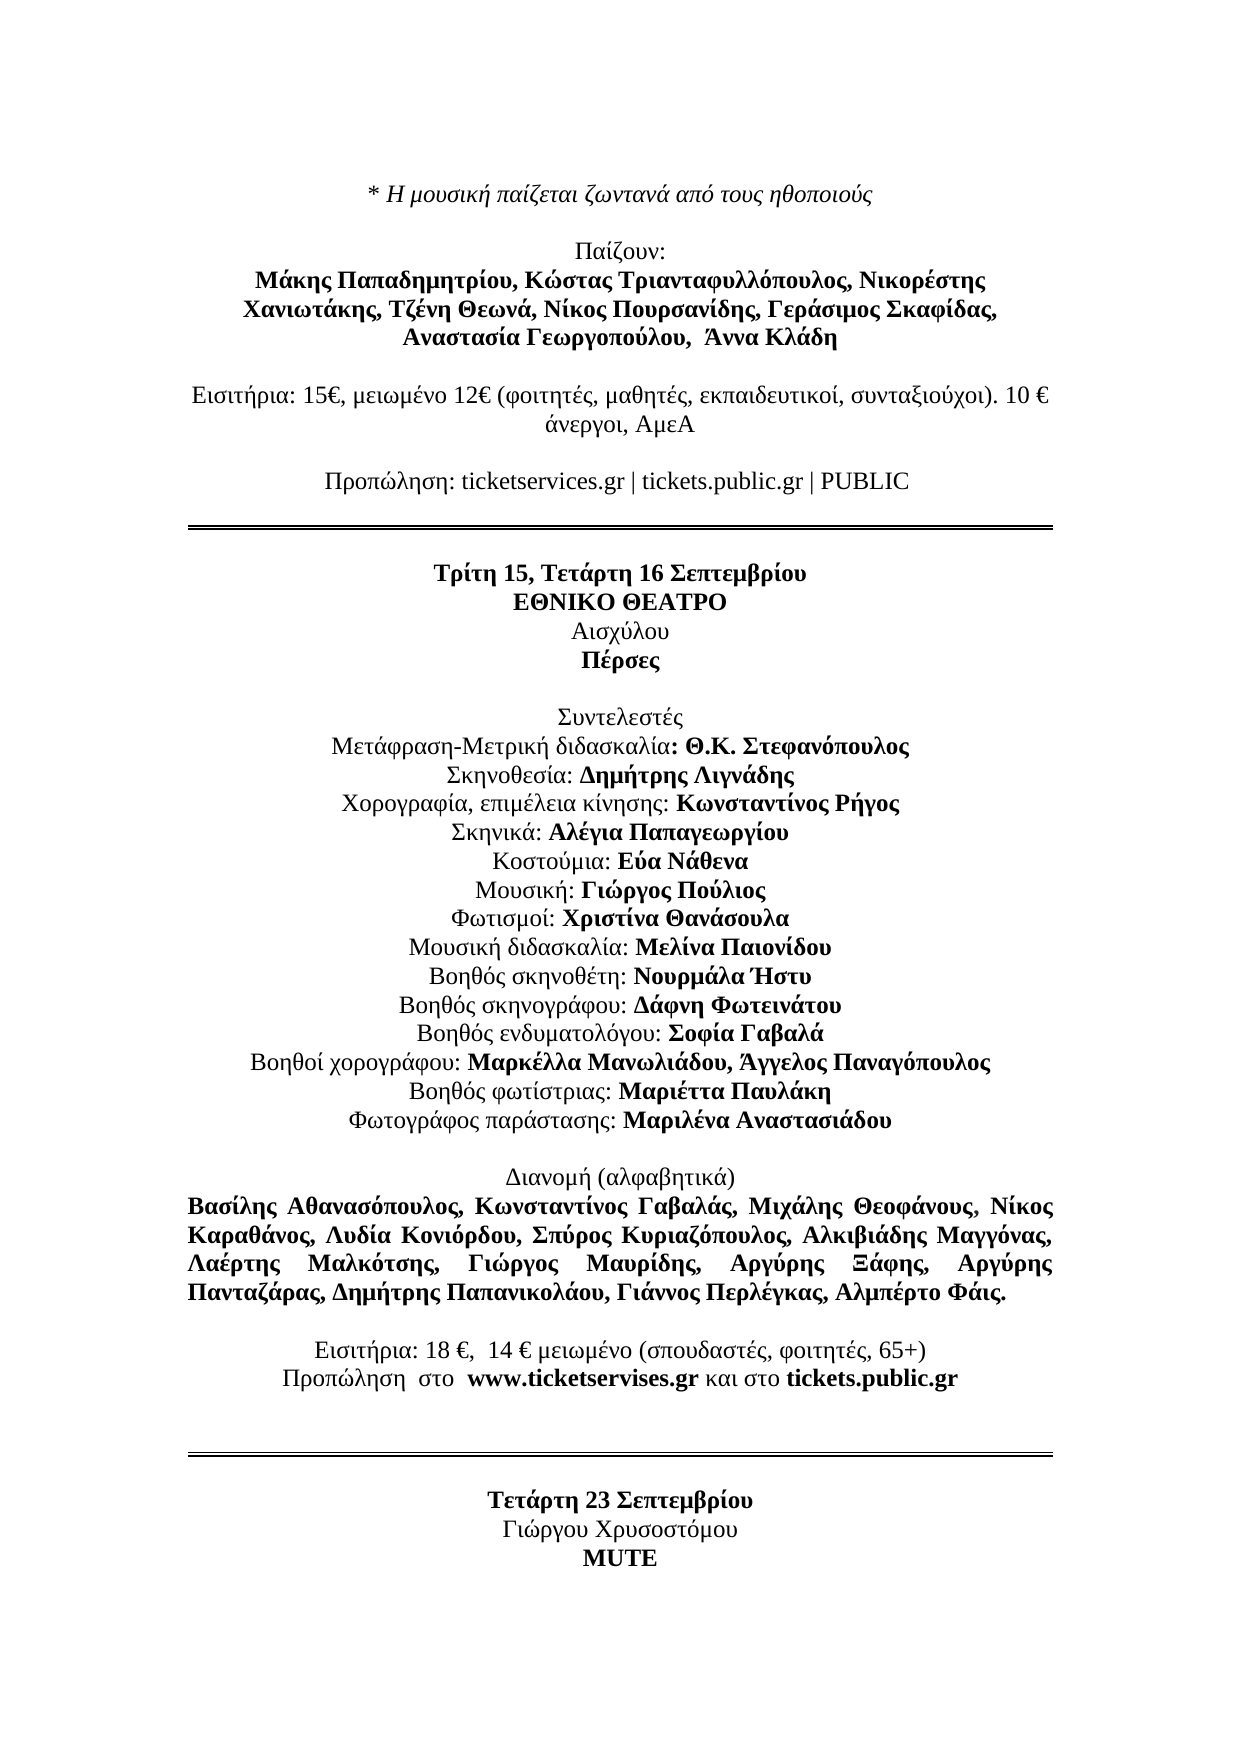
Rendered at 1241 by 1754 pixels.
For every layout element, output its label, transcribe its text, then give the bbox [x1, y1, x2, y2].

text Βοηθός σκηνοθέτη: Νουρμάλα Ήστυ [187, 961, 1053, 990]
text Φωτογράφος παράστασης: Μαριλένα Αναστασιάδου [187, 1105, 1053, 1133]
text Διανομή (αλφαβητικά) [187, 1162, 1053, 1191]
text Μάκης Παπαδημητρίου, Κώστας Τριανταφυλλόπουλος, Νικορέστης Χανιωτάκης, Τζένη Θεωνά, Νίκος Πουρσανίδης, Γεράσιμος Σκαφίδας, Αναστασία Γεωργοπούλου, Άννα Κλάδη [187, 265, 1053, 351]
text Χορογραφία, επιμέλεια κίνησης: Κωνσταντίνος Ρήγος [187, 788, 1053, 817]
text * Η μουσική παίζεται ζωντανά από τους ηθοποιούς [187, 150, 1053, 207]
text Τετάρτη 23 Σεπτεμβρίου [187, 1485, 1053, 1514]
text MUTE [187, 1543, 1053, 1572]
text Πέρσες [187, 645, 1053, 673]
text ΕΘΝΙΚΟ ΘΕΑΤΡΟ [187, 587, 1053, 616]
text Βασίλης Αθανασόπουλος, Κωνσταντίνος Γαβαλάς, Μιχάλης Θεοφάνους, Νίκος Καραθάνος, Λυδία Κονιόρδου, Σπύρος Κυριαζόπουλος, Αλκιβιάδης Μαγγόνας, Λαέρτης Μαλκότσης, Γιώργος Μαυρίδης, Αργύρης Ξάφης, Αργύρης Πανταζάρας, Δημήτρης Παπανικολάου, Γιάννος Περλέγκας, Αλμπέρτο Φάις. [187, 1191, 1053, 1306]
text Βοηθός ενδυματολόγου: Σοφία Γαβαλά [187, 1018, 1053, 1047]
text Παίζουν: [187, 236, 1053, 265]
text Μουσική διδασκαλία: Μελίνα Παιονίδου [187, 932, 1053, 961]
text Αισχύλου [187, 616, 1053, 645]
text Σκηνοθεσία: Δημήτρης Λιγνάδης [187, 760, 1053, 788]
text Σκηνικά: Αλέγια Παπαγεωργίου [187, 817, 1053, 846]
text Εισιτήρια: 18 €, 14 € μειωμένο (σπουδαστές, φοιτητές, 65+) [187, 1335, 1053, 1363]
text Προπώληση στο www.ticketservises.gr και στo tickets.public.gr [187, 1363, 1053, 1392]
text Εισιτήρια: 15€, μειωμένο 12€ (φοιτητές, μαθητές, εκπαιδευτικοί, συνταξιούχοι). 10 € άνεργοι, ΑμεΑ [187, 380, 1053, 437]
text Βοηθός σκηνογράφου: Δάφνη Φωτεινάτου [187, 990, 1053, 1018]
text Βοηθός φωτίστριας: Μαριέττα Παυλάκη [187, 1076, 1053, 1105]
text Γιώργου Χρυσοστόμου [187, 1514, 1053, 1543]
text Τρίτη 15, Τετάρτη 16 Σεπτεμβρίου [187, 558, 1053, 587]
text Φωτισμοί: Χριστίνα Θανάσουλα [187, 903, 1053, 932]
text Μετάφραση-Μετρική διδασκαλία: Θ.Κ. Στεφανόπουλος [187, 731, 1053, 760]
text Βοηθοί χορογράφου: Μαρκέλλα Μανωλιάδου, Άγγελος Παναγόπουλος [187, 1047, 1053, 1076]
text Μουσική: Γιώργος Πούλιος [187, 875, 1053, 903]
text Συντελεστές [187, 702, 1053, 731]
text Κοστούμια: Εύα Νάθενα [187, 846, 1053, 875]
text Προπώληση: ticketservices.gr | tickets.public.gr | PUBLIC [187, 466, 1053, 530]
